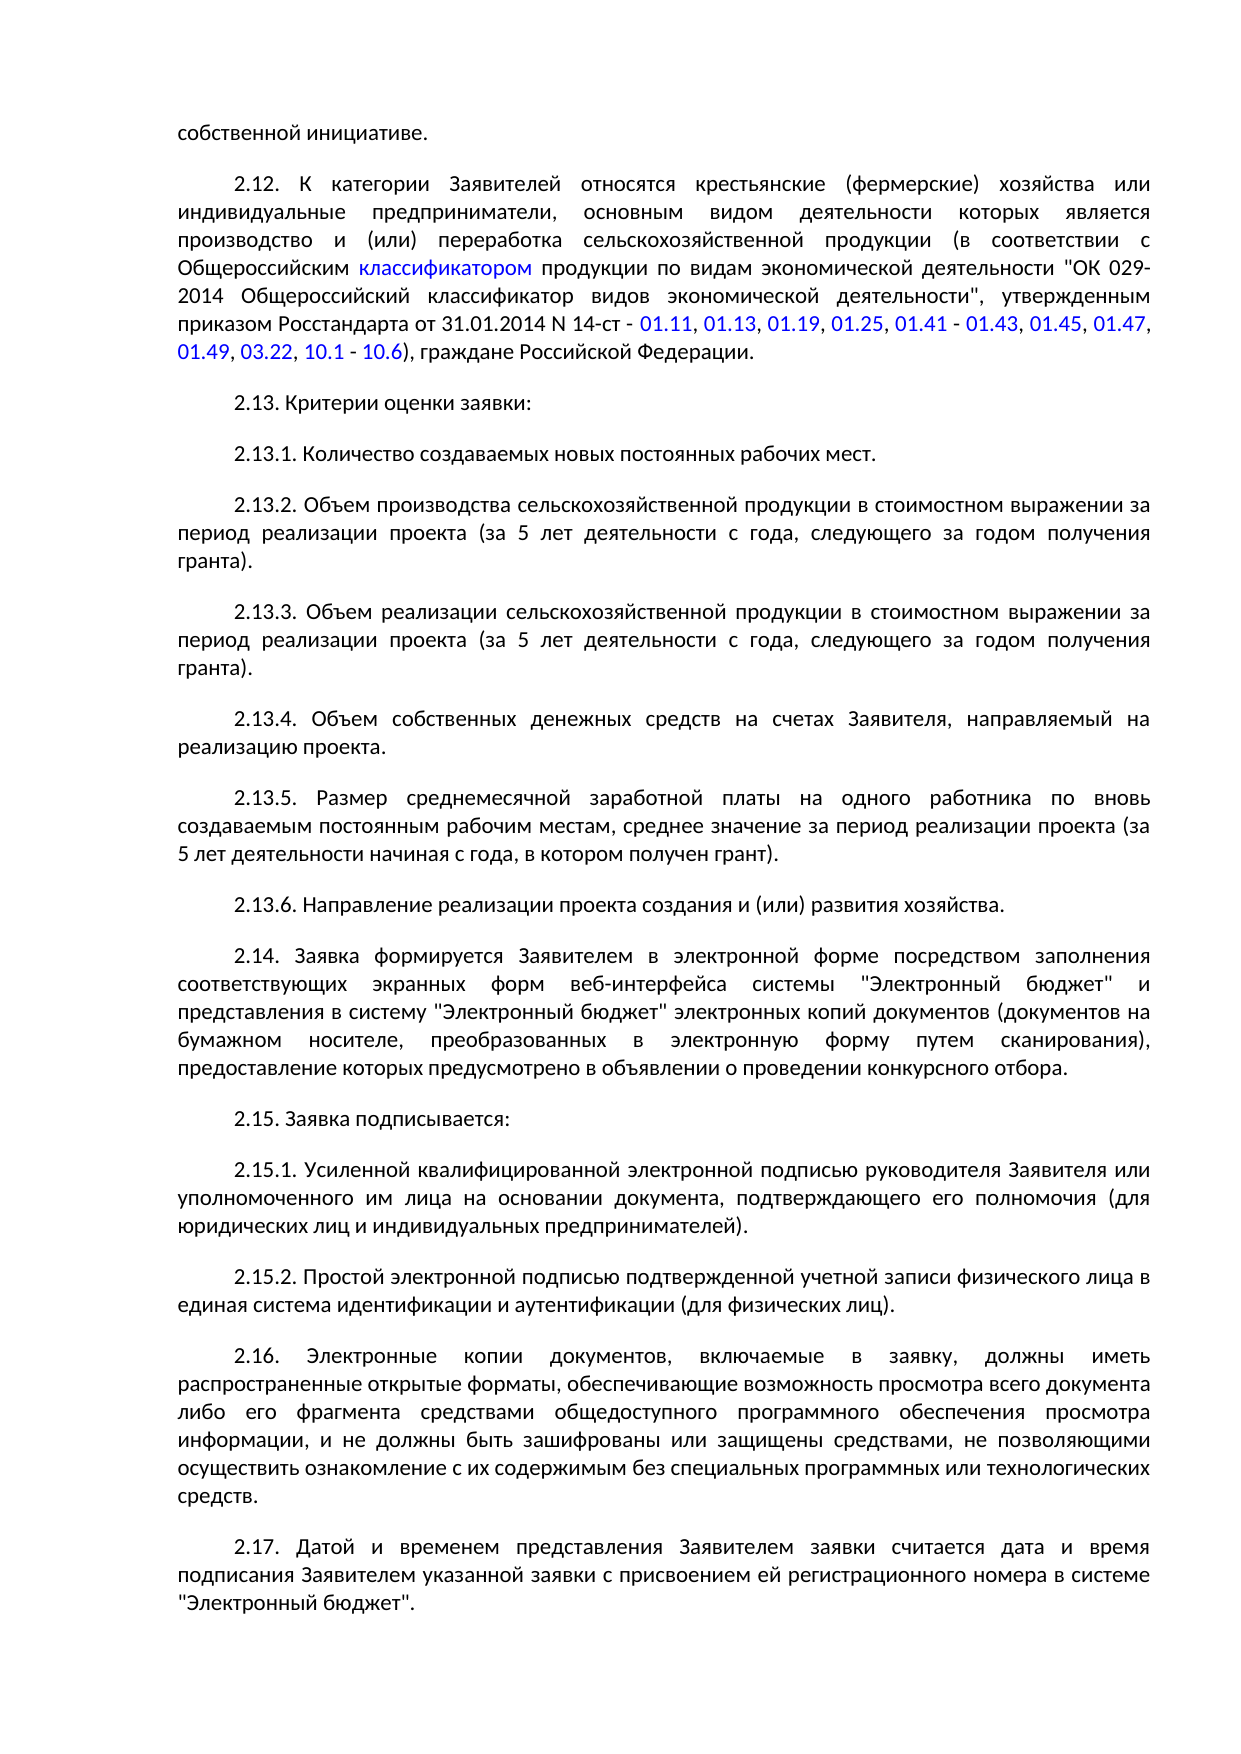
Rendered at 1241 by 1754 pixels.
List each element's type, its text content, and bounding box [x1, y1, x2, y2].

text 2.12. К категории Заявителей относятся крестьянские (фермерские) хозяйства или индивидуальные предприниматели, основным видом деятельности которых является производство и (или) переработка сельскохозяйственной продукции (в соответствии с Общероссийским классификатором продукции по видам экономической деятельности "ОК 029-2014 Общероссийский классификатор видов экономической деятельности", утвержденным приказом Росстандарта от 31.01.2014 N 14-ст - 01.11, 01.13, 01.19, 01.25, 01.41 - 01.43, 01.45, 01.47, 01.49, 03.22, 10.1 - 10.6), граждане Российской Федерации. [177, 169, 1152, 365]
text 2.13. Критерии оценки заявки: [177, 388, 1152, 416]
text 2.13.4. Объем собственных денежных средств на счетах Заявителя, направляемый на реализацию проекта. [177, 704, 1152, 760]
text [177, 118, 1152, 146]
text 2.14. Заявка формируется Заявителем в электронной форме посредством заполнения соответствующих экранных форм веб-интерфейса системы "Электронный бюджет" и представления в систему "Электронный бюджет" электронных копий документов (документов на бумажном носителе, преобразованных в электронную форму путем сканирования), предоставление которых предусмотрено в объявлении о проведении конкурсного отбора. [177, 941, 1152, 1081]
text 2.17. Датой и временем представления Заявителем заявки считается дата и время подписания Заявителем указанной заявки с присвоением ей регистрационного номера в системе "Электронный бюджет". [177, 1532, 1152, 1616]
text 2.13.3. Объем реализации сельскохозяйственной продукции в стоимостном выражении за период реализации проекта (за 5 лет деятельности с года, следующего за годом получения гранта). [177, 597, 1152, 681]
text 2.13.5. Размер среднемесячной заработной платы на одного работника по вновь создаваемым постоянным рабочим местам, среднее значение за период реализации проекта (за 5 лет деятельности начиная с года, в котором получен грант). [177, 783, 1152, 867]
text 2.13.6. Направление реализации проекта создания и (или) развития хозяйства. [177, 890, 1152, 918]
text 2.13.2. Объем производства сельскохозяйственной продукции в стоимостном выражении за период реализации проекта (за 5 лет деятельности с года, следующего за годом получения гранта). [177, 490, 1152, 574]
text 2.15.1. Усиленной квалифицированной электронной подписью руководителя Заявителя или уполномоченного им лица на основании документа, подтверждающего его полномочия (для юридических лиц и индивидуальных предпринимателей). [177, 1155, 1152, 1239]
text 2.15.2. Простой электронной подписью подтвержденной учетной записи физического лица в единая система идентификации и аутентификации (для физических лиц). [177, 1262, 1152, 1318]
text 2.16. Электронные копии документов, включаемые в заявку, должны иметь распространенные открытые форматы, обеспечивающие возможность просмотра всего документа либо его фрагмента средствами общедоступного программного обеспечения просмотра информации, и не должны быть зашифрованы или защищены средствами, не позволяющими осуществить ознакомление с их содержимым без специальных программных или технологических средств. [177, 1341, 1152, 1509]
text 2.13.1. Количество создаваемых новых постоянных рабочих мест. [177, 439, 1152, 467]
text 2.15. Заявка подписывается: [177, 1104, 1152, 1132]
